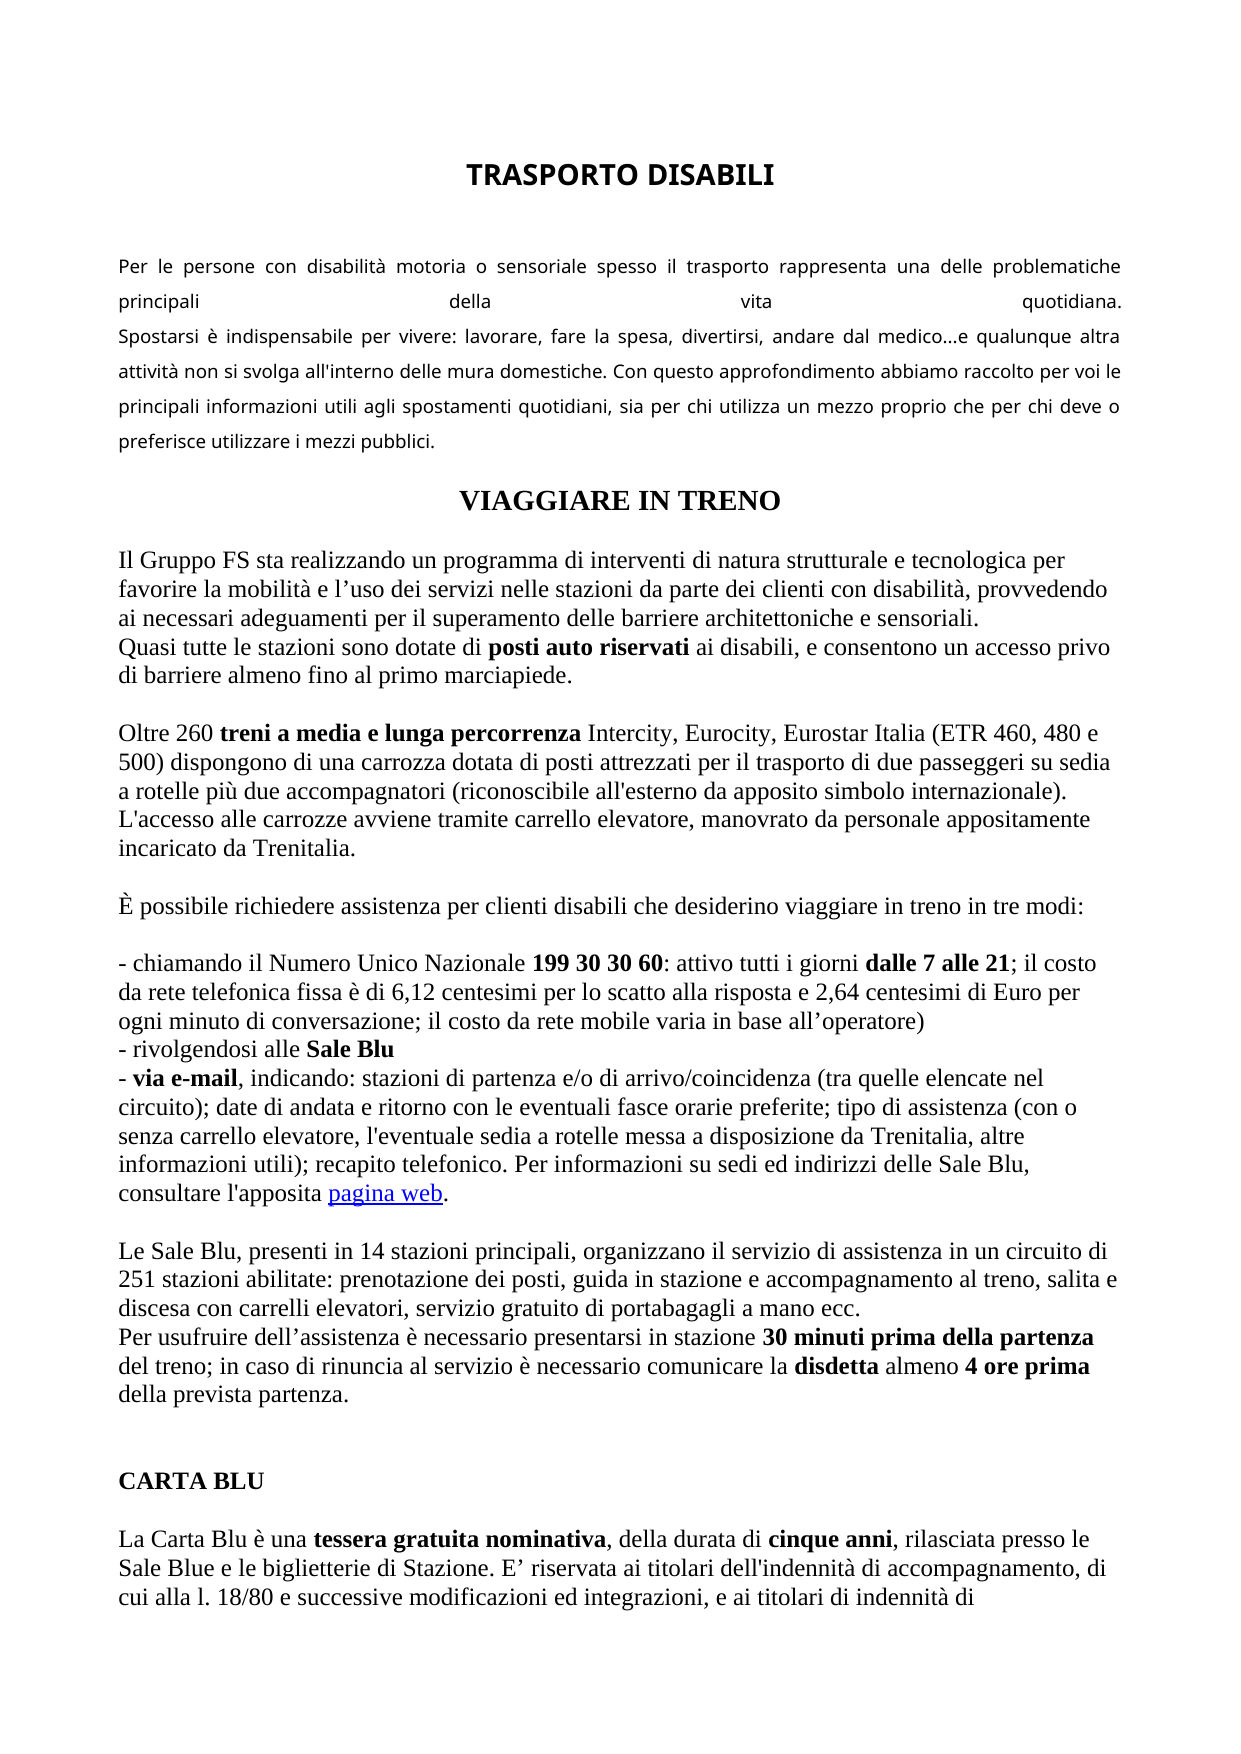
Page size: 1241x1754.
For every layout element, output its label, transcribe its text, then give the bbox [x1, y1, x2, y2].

text VIAGGIARE IN TRENO [118, 483, 1122, 516]
text Il Gruppo FS sta realizzando un programma di interventi di natura strutturale e tecnologica per favorire la mobilità e l’uso dei servizi nelle stazioni da parte dei clienti con disabilità, provvedendo ai necessari adeguamenti per il superamento delle barriere architettoniche e sensoriali. Quasi tutte le stazioni sono dotate di posti auto riservati ai disabili, e consentono un accesso privo di barriere almeno fino al primo marciapiede. [118, 545, 1122, 689]
text Oltre 260 treni a media e lunga percorrenza Intercity, Eurocity, Eurostar Italia (ETR 460, 480 e 500) dispongono di una carrozza dotata di posti attrezzati per il trasporto di due passeggeri su sedia a rotelle più due accompagnatori (riconoscibile all'esterno da apposito simbolo internazionale). L'accesso alle carrozze avviene tramite carrello elevatore, manovrato da personale appositamente incaricato da Trenitalia. È possibile richiedere assistenza per clienti disabili che desiderino viaggiare in treno in tre modi: - chiamando il Numero Unico Nazionale 199 30 30 60: attivo tutti i giorni dalle 7 alle 21; il costo da rete telefonica fissa è di 6,12 centesimi per lo scatto alla risposta e 2,64 centesimi di Euro per ogni minuto di conversazione; il costo da rete mobile varia in base all’operatore) - rivolgendosi alle Sale Blu - via e-mail, indicando: stazioni di partenza e/o di arrivo/coincidenza (tra quelle elencate nel circuito); date di andata e ritorno con le eventuali fasce orarie preferite; tipo di assistenza (con o senza carrello elevatore, l'eventuale sedia a rotelle messa a disposizione da Trenitalia, altre informazioni utili); recapito telefonico. Per informazioni su sedi ed indirizzi delle Sale Blu, consultare l'apposita pagina web. Le Sale Blu, presenti in 14 stazioni principali, organizzano il servizio di assistenza in un circuito di 251 stazioni abilitate: prenotazione dei posti, guida in stazione e accompagnamento al treno, salita e discesa con carrelli elevatori, servizio gratuito di portabagagli a mano ecc. Per usufruire dell’assistenza è necessario presentarsi in stazione 30 minuti prima della partenza del treno; in caso di rinuncia al servizio è necessario comunicare la disdetta almeno 4 ore prima della prevista partenza. [118, 718, 1122, 1408]
text TRASPORTO DISABILI [118, 155, 1122, 194]
text CARTA BLU [118, 1437, 1122, 1495]
text Per le persone con disabilità motoria o sensoriale spesso il trasporto rappresenta una delle problematiche principali della vita quotidiana. Spostarsi è indispensabile per vivere: lavorare, fare la spesa, divertirsi, andare dal medico...e qualunque altra attività non si svolga all'interno delle mura domestiche. Con questo approfondimento abbiamo raccolto per voi le principali informazioni utili agli spostamenti quotidiani, sia per chi utilizza un mezzo proprio che per chi deve o preferisce utilizzare i mezzi pubblici. [118, 243, 1122, 453]
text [118, 1524, 1122, 1610]
